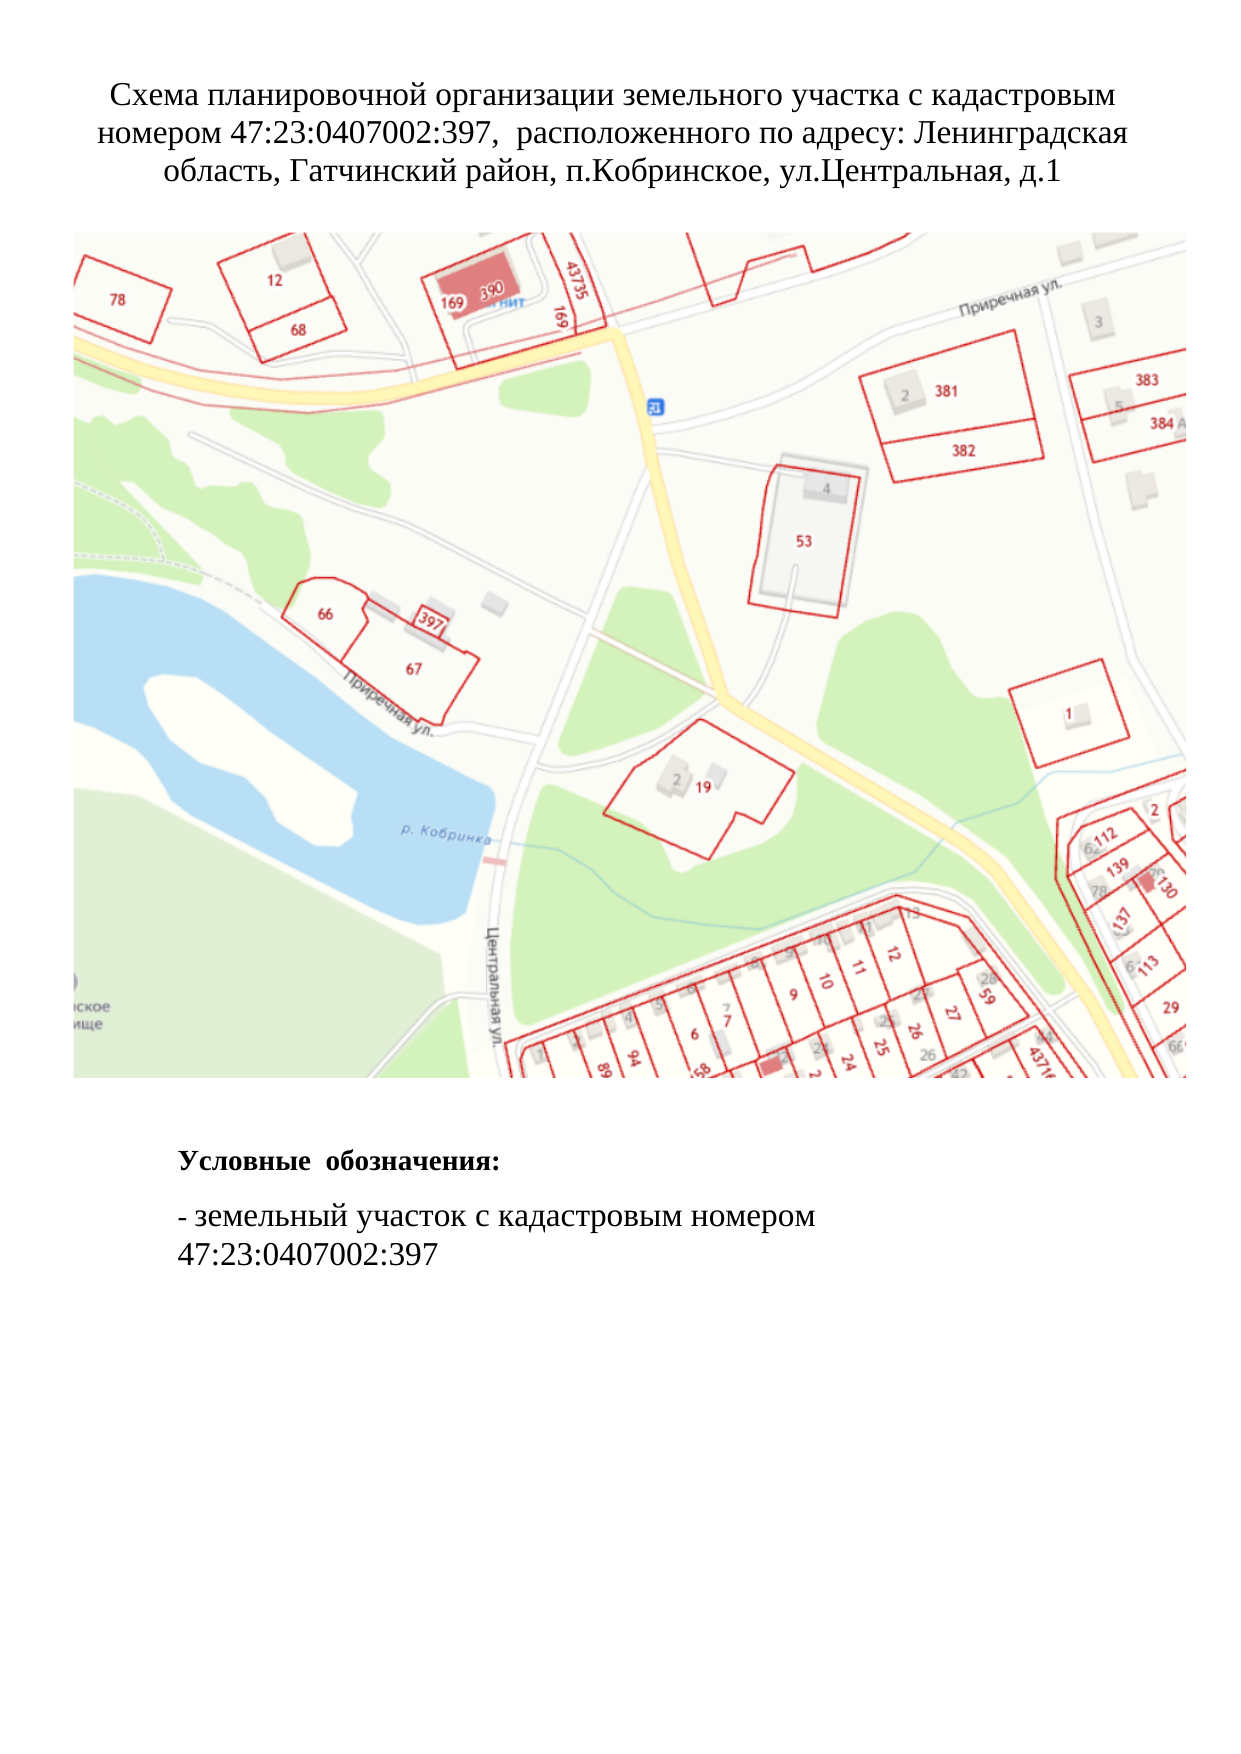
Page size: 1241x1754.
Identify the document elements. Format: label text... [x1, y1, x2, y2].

text Схема планировочной организации земельного участка с кадастровым номером 47:23:0407002:397, расположенного по адресу: Ленинградская область, Гатчинский район, п.Кобринское, ул.Центральная, д.1 [74, 74, 1152, 189]
text Условные обозначения: [177, 1143, 1152, 1176]
picture [73, 227, 1187, 1078]
text 47:23:0407002:397 [177, 1234, 1152, 1272]
text - земельный участок с кадастровым номером [177, 1196, 1152, 1234]
